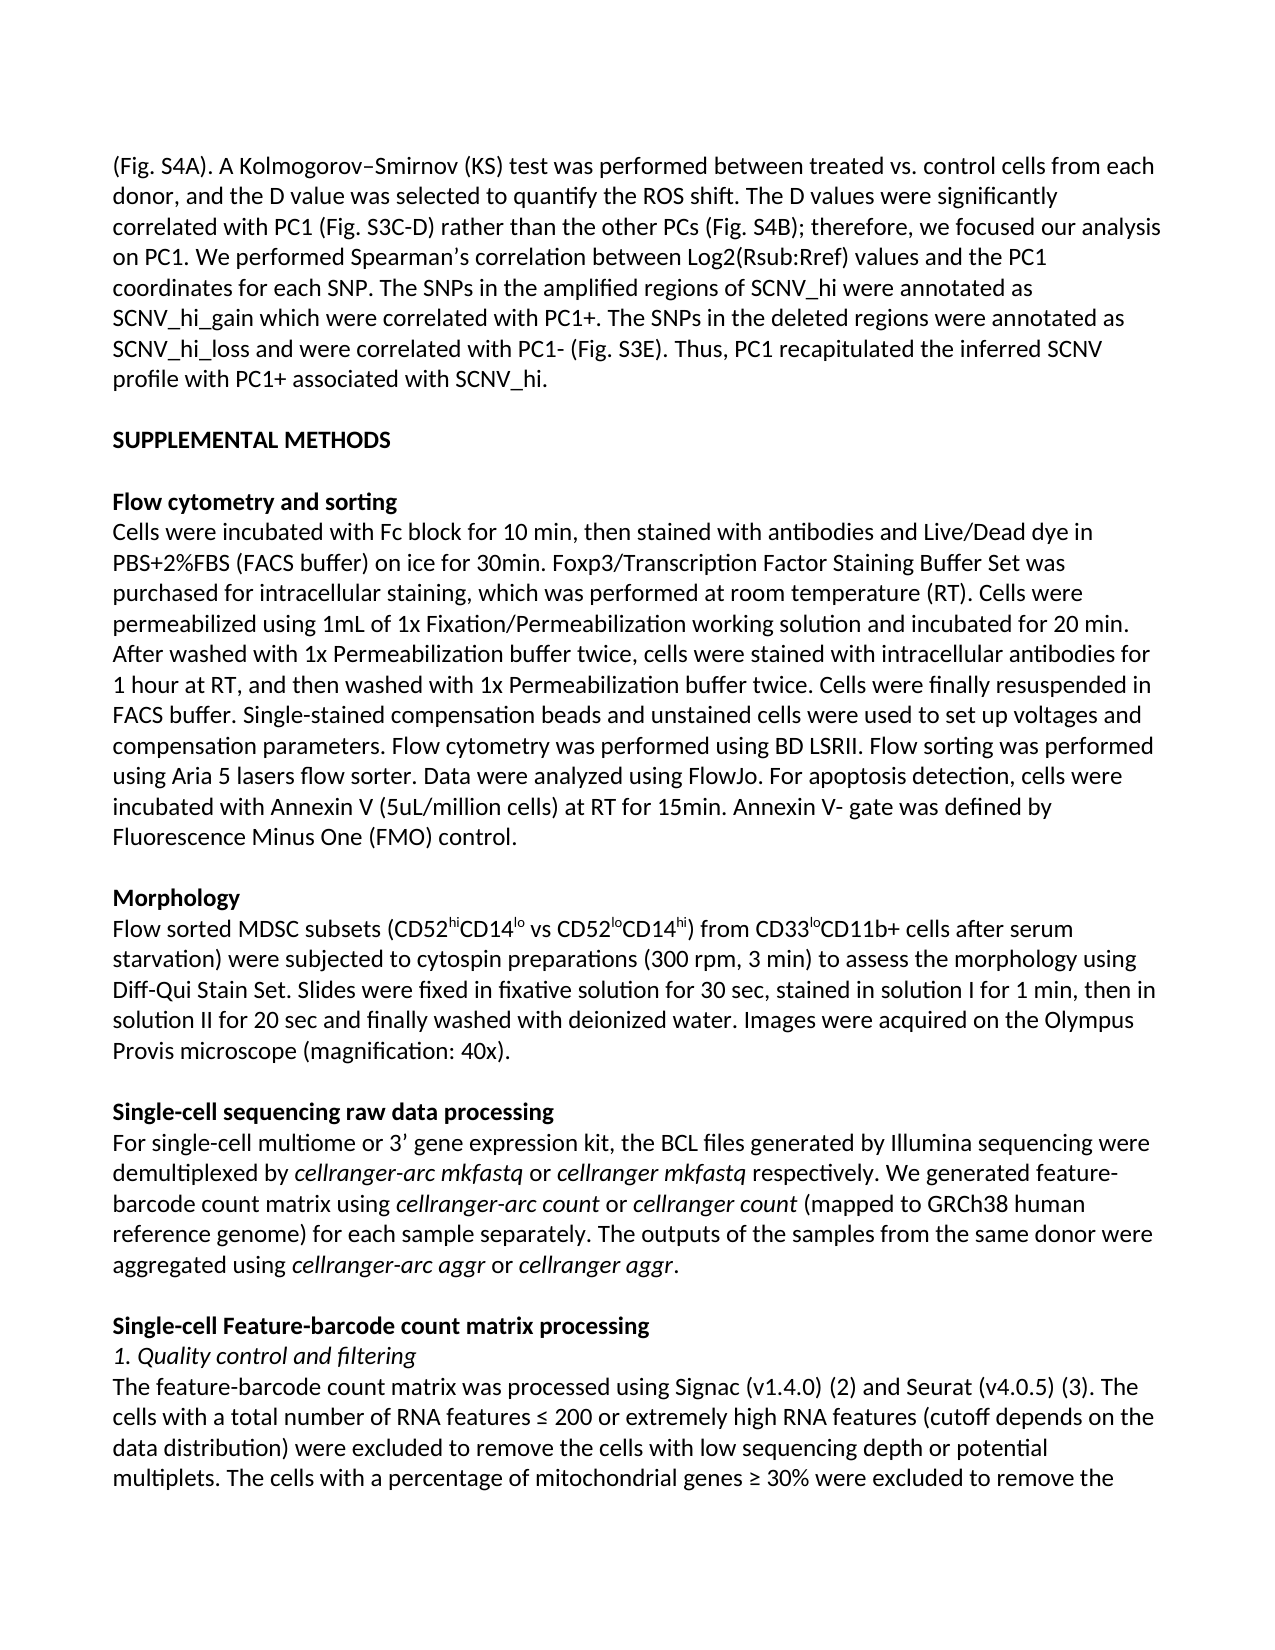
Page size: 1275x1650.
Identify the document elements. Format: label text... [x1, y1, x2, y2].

text SUPPLEMENTAL METHODS [112, 425, 1162, 455]
text Single-cell Feature-barcode count matrix processing [112, 1310, 1162, 1340]
text 1. Quality control and filtering [112, 1340, 1162, 1371]
text Single-cell sequencing raw data processing [112, 1096, 1162, 1127]
text Flow cytometry and sorting [112, 486, 1162, 516]
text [112, 1371, 1162, 1493]
text Morphology [112, 882, 1162, 913]
text For single-cell multiome or 3’ gene expression kit, the BCL files generated by Illumina sequencing were demultiplexed by cellranger-arc mkfastq or cellranger mkfastq respectively. We generated feature-barcode count matrix using cellranger-arc count or cellranger count (mapped to GRCh38 human reference genome) for each sample separately. The outputs of the samples from the same donor were aggregated using cellranger-arc aggr or cellranger aggr. [112, 1127, 1162, 1279]
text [112, 150, 1162, 394]
text Cells were incubated with Fc block for 10 min, then stained with antibodies and Live/Dead dye in PBS+2%FBS (FACS buffer) on ice for 30min. Foxp3/Transcription Factor Staining Buffer Set was purchased for intracellular staining, which was performed at room temperature (RT). Cells were permeabilized using 1mL of 1x Fixation/Permeabilization working solution and incubated for 20 min. After washed with 1x Permeabilization buffer twice, cells were stained with intracellular antibodies for 1 hour at RT, and then washed with 1x Permeabilization buffer twice. Cells were finally resuspended in FACS buffer. Single-stained compensation beads and unstained cells were used to set up voltages and compensation parameters. Flow cytometry was performed using BD LSRII. Flow sorting was performed using Aria 5 lasers flow sorter. Data were analyzed using FlowJo. For apoptosis detection, cells were incubated with Annexin V (5uL/million cells) at RT for 15min. Annexin V- gate was defined by Fluorescence Minus One (FMO) control. [112, 516, 1162, 852]
text Flow sorted MDSC subsets (CD52hiCD14lo vs CD52loCD14hi) from CD33loCD11b+ cells after serum starvation) were subjected to cytospin preparations (300 rpm, 3 min) to assess the morphology using Diff-Qui Stain Set. Slides were fixed in fixative solution for 30 sec, stained in solution I for 1 min, then in solution II for 20 sec and finally washed with deionized water. Images were acquired on the Olympus Provis microscope (magnification: 40x). [112, 913, 1162, 1066]
